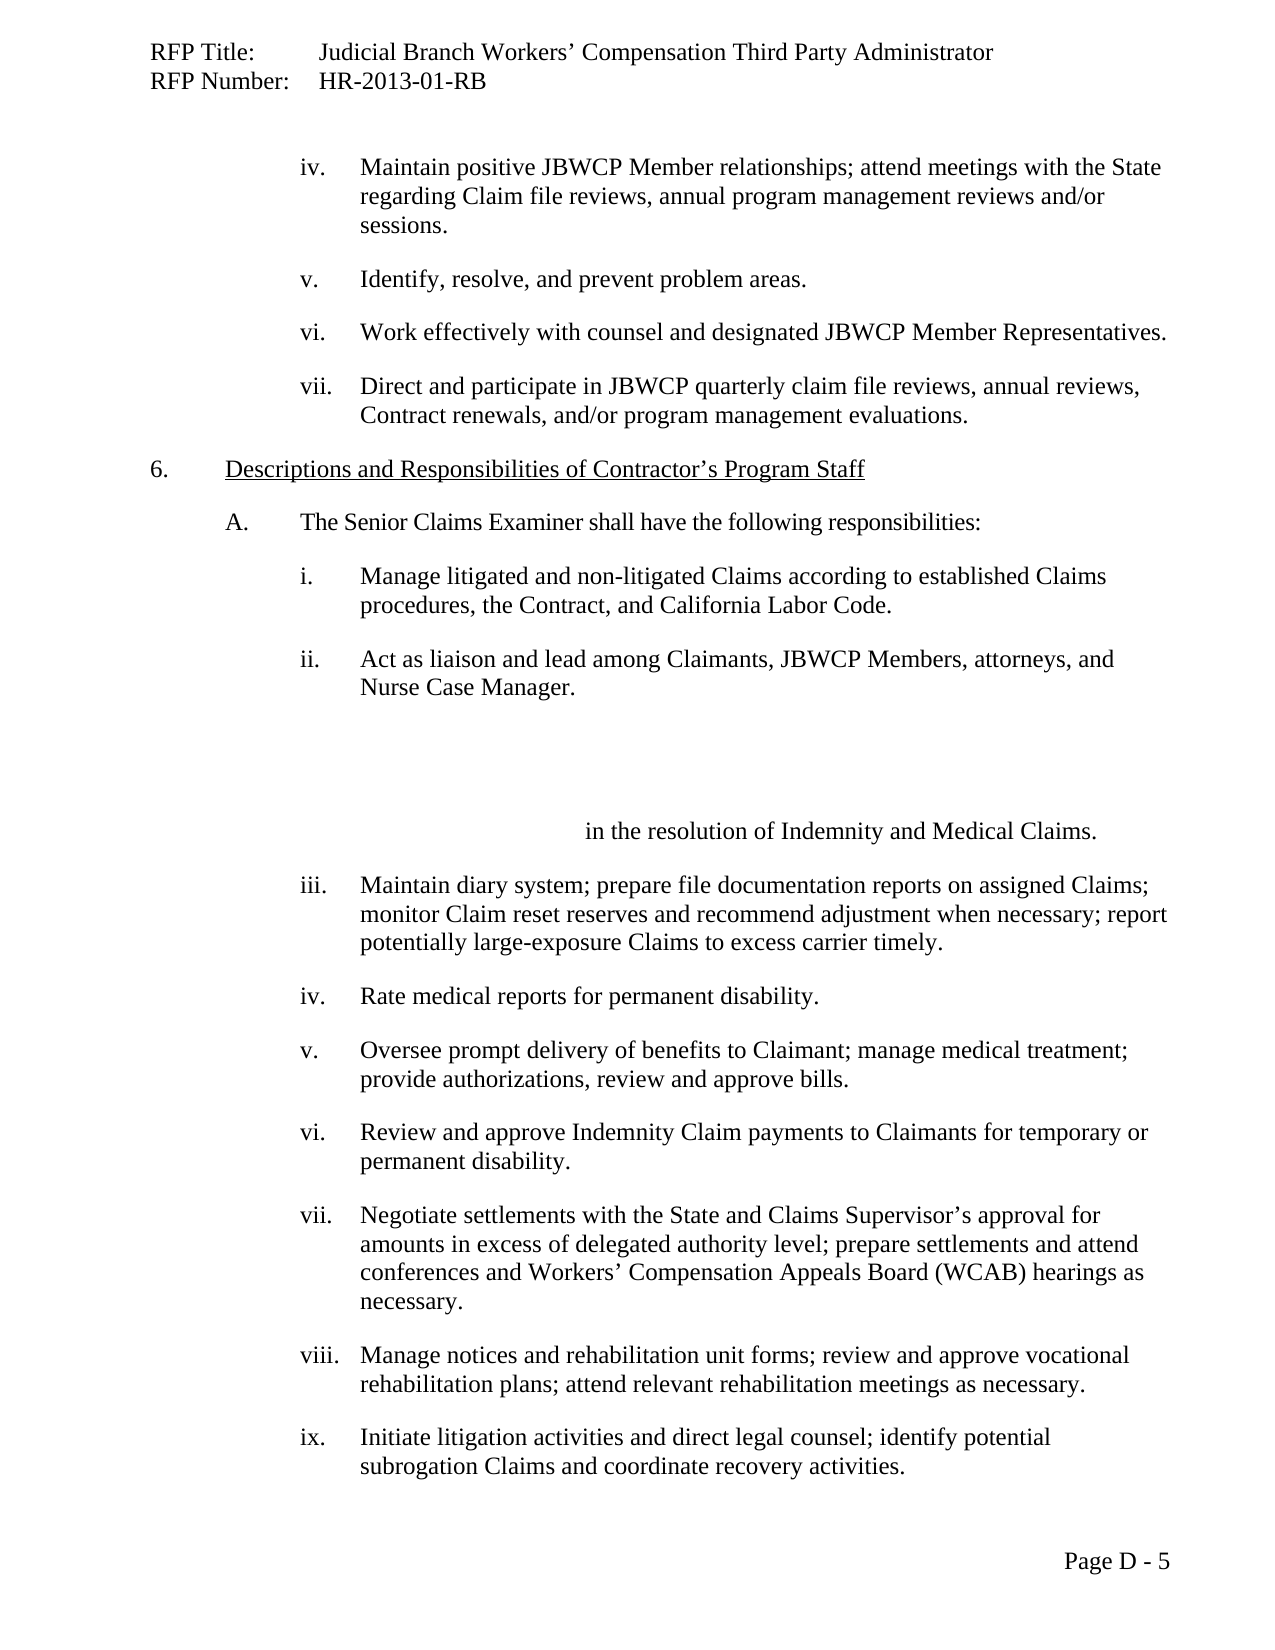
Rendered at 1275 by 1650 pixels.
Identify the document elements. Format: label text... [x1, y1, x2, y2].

text The Senior Claims Examiner shall have the following responsibilities: [225, 507, 1170, 536]
text Descriptions and Responsibilities of Contractor’s Program Staff [150, 454, 1170, 482]
text Manage notices and rehabilitation unit forms; review and approve vocational rehabilitation plans; attend relevant rehabilitation meetings as necessary. [300, 1340, 1170, 1397]
text Initiate litigation activities and direct legal counsel; identify potential subrogation Claims and coordinate recovery activities. [300, 1422, 1170, 1480]
text Maintain positive JBWCP Member relationships; attend meetings with the State regarding Claim file reviews, annual program management reviews and/or sessions. [300, 152, 1170, 239]
text Manage litigated and non-litigated Claims according to established Claims procedures, the Contract, and California Labor Code. [300, 561, 1170, 619]
text Direct and participate in JBWCP quarterly claim file reviews, annual reviews, Contract renewals, and/or program management evaluations. [300, 371, 1170, 429]
text Work effectively with counsel and designated JBWCP Member Representatives. [300, 317, 1170, 346]
text Oversee prompt delivery of benefits to Claimant; manage medical treatment; provide authorizations, review and approve bills. [300, 1035, 1170, 1092]
text Rate medical reports for permanent disability. [300, 981, 1170, 1010]
text Act as liaison and lead among Claimants, JBWCP Members, attorneys, and Nurse Case Manager. in the resolution of Indemnity and Medical Claims. [300, 644, 1170, 845]
text Maintain diary system; prepare file documentation reports on assigned Claims; monitor Claim reset reserves and recommend adjustment when necessary; report potentially large-exposure Claims to excess carrier timely. [300, 870, 1170, 956]
text Negotiate settlements with the State and Claims Supervisor’s approval for amounts in excess of delegated authority level; prepare settlements and attend conferences and Workers’ Compensation Appeals Board (WCAB) hearings as necessary. [300, 1200, 1170, 1315]
text Review and approve Indemnity Claim payments to Claimants for temporary or permanent disability. [300, 1117, 1170, 1175]
text Identify, resolve, and prevent problem areas. [300, 264, 1170, 292]
